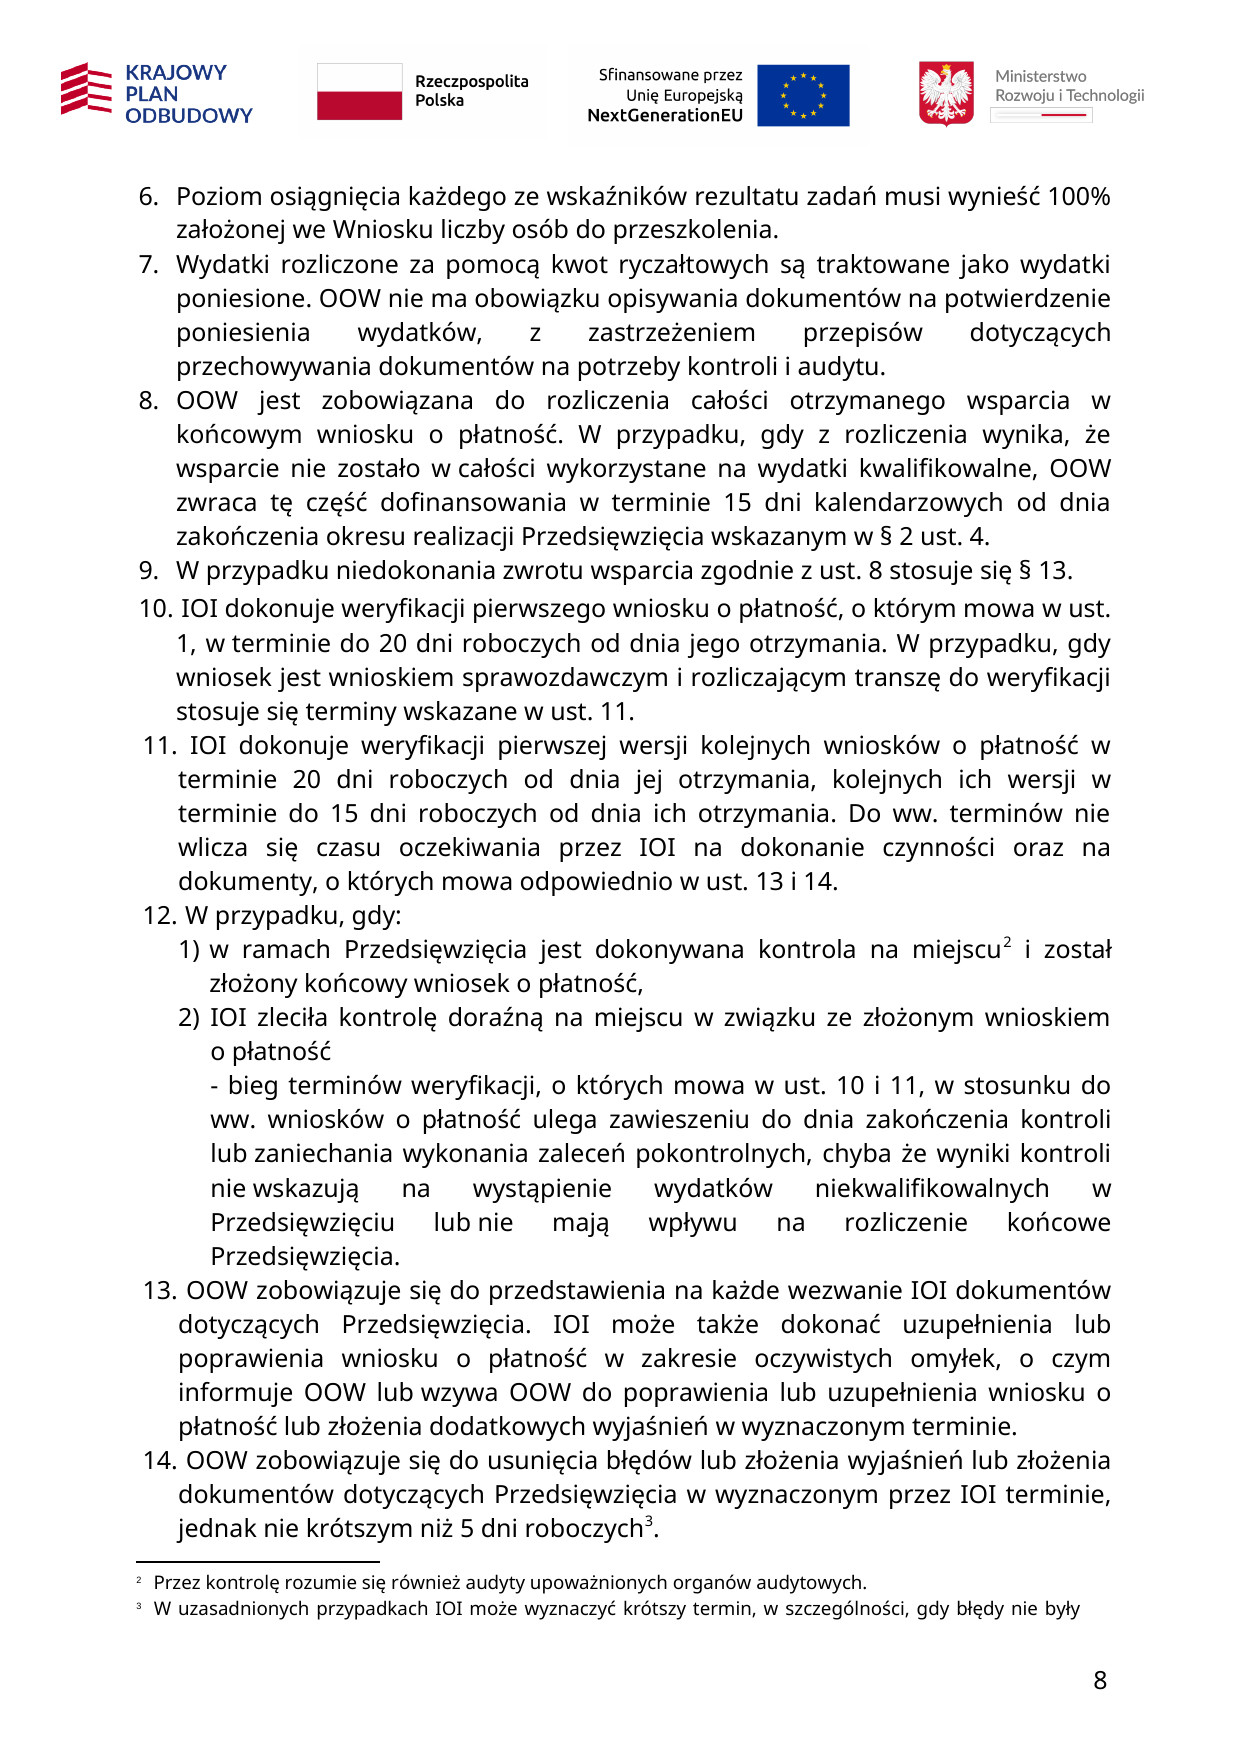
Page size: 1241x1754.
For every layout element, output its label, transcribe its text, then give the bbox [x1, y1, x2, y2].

picture [61, 62, 253, 123]
list OOW jest zobowiązana do rozliczenia całości otrzymanego wsparcia w końcowym wniosku o płatność. W przypadku, gdy z rozliczenia wynika, że wsparcie nie zostało w całości wykorzystane na wydatki kwalifikowalne, OOW zwraca tę część dofinansowania w terminie 15 dni kalendarzowych od dnia zakończenia okresu realizacji Przedsięwzięcia wskazanym w § 2 ust. 4. [138, 382, 1112, 553]
list OOW zobowiązuje się do usunięcia błędów lub złożenia wyjaśnień lub złożenia dokumentów dotyczących Przedsięwzięcia w wyznaczonym przez IOI terminie, jednak nie krótszym niż 5 dni roboczych. [142, 1443, 1112, 1545]
list Wydatki rozliczone za pomocą kwot ryczałtowych są traktowane jako wydatki poniesione. OOW nie ma obowiązku opisywania dokumentów na potwierdzenie poniesienia wydatków, z zastrzeżeniem przepisów dotyczących przechowywania dokumentów na potrzeby kontroli i audytu. [138, 246, 1112, 382]
list OOW zobowiązuje się do przedstawienia na każde wezwanie IOI dokumentów dotyczących Przedsięwzięcia. IOI może także dokonać uzupełnienia lub poprawienia wniosku o płatność w zakresie oczywistych omyłek, o czym informuje OOW lub wzywa OOW do poprawienia lub uzupełnienia wniosku o płatność lub złożenia dodatkowych wyjaśnień w wyznaczonym terminie. [142, 1272, 1112, 1443]
list W przypadku, gdy: [142, 898, 1112, 932]
picture [298, 44, 547, 139]
list w ramach Przedsięwzięcia jest dokonywana kontrola na miejscu i został złożony końcowy wniosek o płatność, [178, 932, 1112, 1000]
list IOI zleciła kontrolę doraźną na miejscu w związku ze złożonym wnioskiem o płatność [178, 1000, 1112, 1068]
picture [568, 44, 870, 147]
list W przypadku niedokonania zwrotu wsparcia zgodnie z ust. 8 stosuje się § 13. [138, 553, 1112, 587]
list IOI dokonuje weryfikacji pierwszej wersji kolejnych wniosków o płatność w terminie 20 dni roboczych od dnia jej otrzymania, kolejnych ich wersji w terminie do 15 dni roboczych od dnia ich otrzymania. Do ww. terminów nie wlicza się czasu oczekiwania przez IOI na dokonanie czynności oraz na dokumenty, o których mowa odpowiednio w ust. 13 i 14. [142, 727, 1112, 898]
list Poziom osiągnięcia każdego ze wskaźników rezultatu zadań musi wynieść 100% założonej we Wniosku liczby osób do przeszkolenia. [138, 178, 1112, 246]
list IOI dokonuje weryfikacji pierwszego wniosku o płatność, o którym mowa w ust. 1, w terminie do 20 dni roboczych od dnia jego otrzymania. W przypadku, gdy wniosek jest wnioskiem sprawozdawczym i rozliczającym transzę do weryfikacji stosuje się terminy wskazane w ust. 11. [138, 591, 1112, 727]
text - bieg terminów weryfikacji, o których mowa w ust. 10 i 11, w stosunku do ww. wniosków o płatność ulega zawieszeniu do dnia zakończenia kontroli lub zaniechania wykonania zaleceń pokontrolnych, chyba że wyniki kontroli nie wskazują na wystąpienie wydatków niekwalifikowalnych w Przedsięwzięciu lub nie mają wpływu na rozliczenie końcowe Przedsięwzięcia. [210, 1068, 1112, 1272]
picture [893, 35, 1178, 154]
